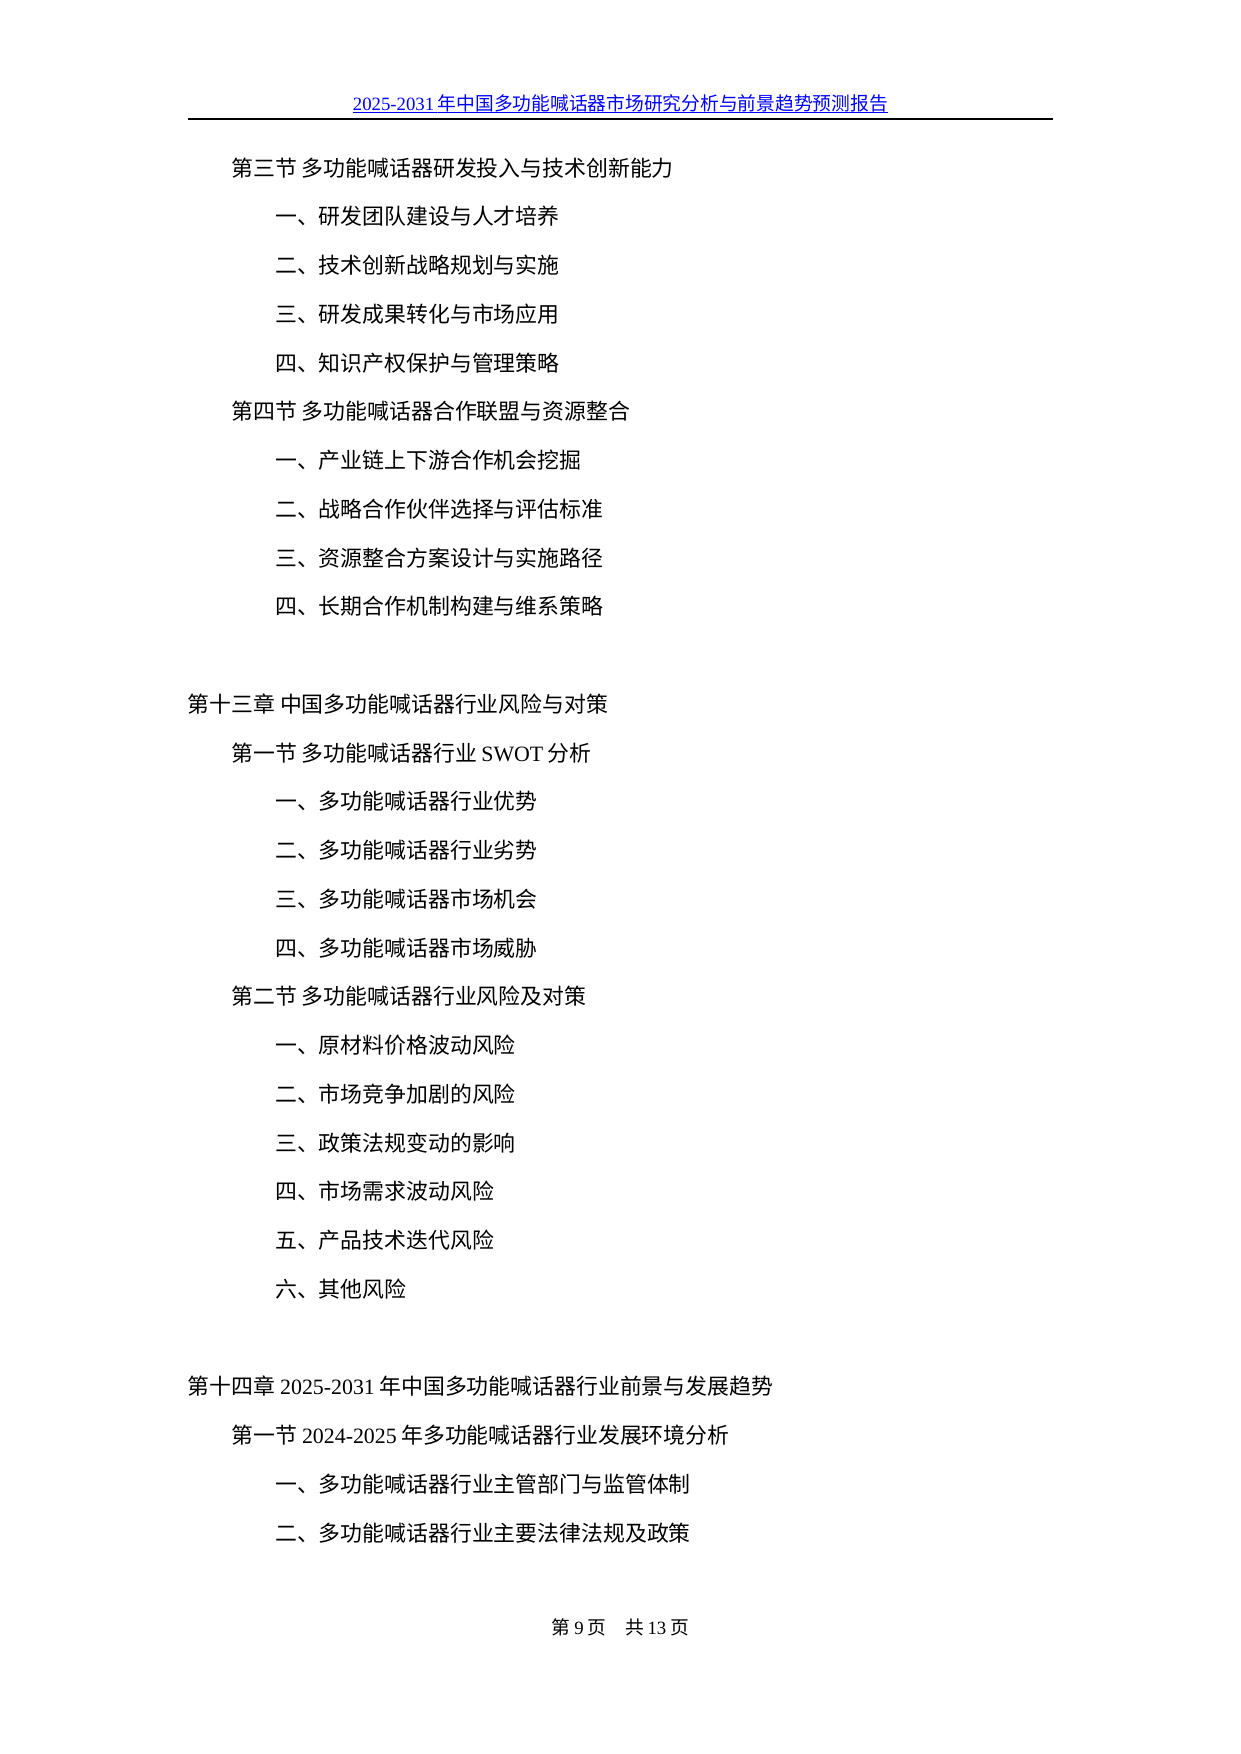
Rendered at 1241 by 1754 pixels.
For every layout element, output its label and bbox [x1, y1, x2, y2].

text [187, 150, 1053, 1548]
